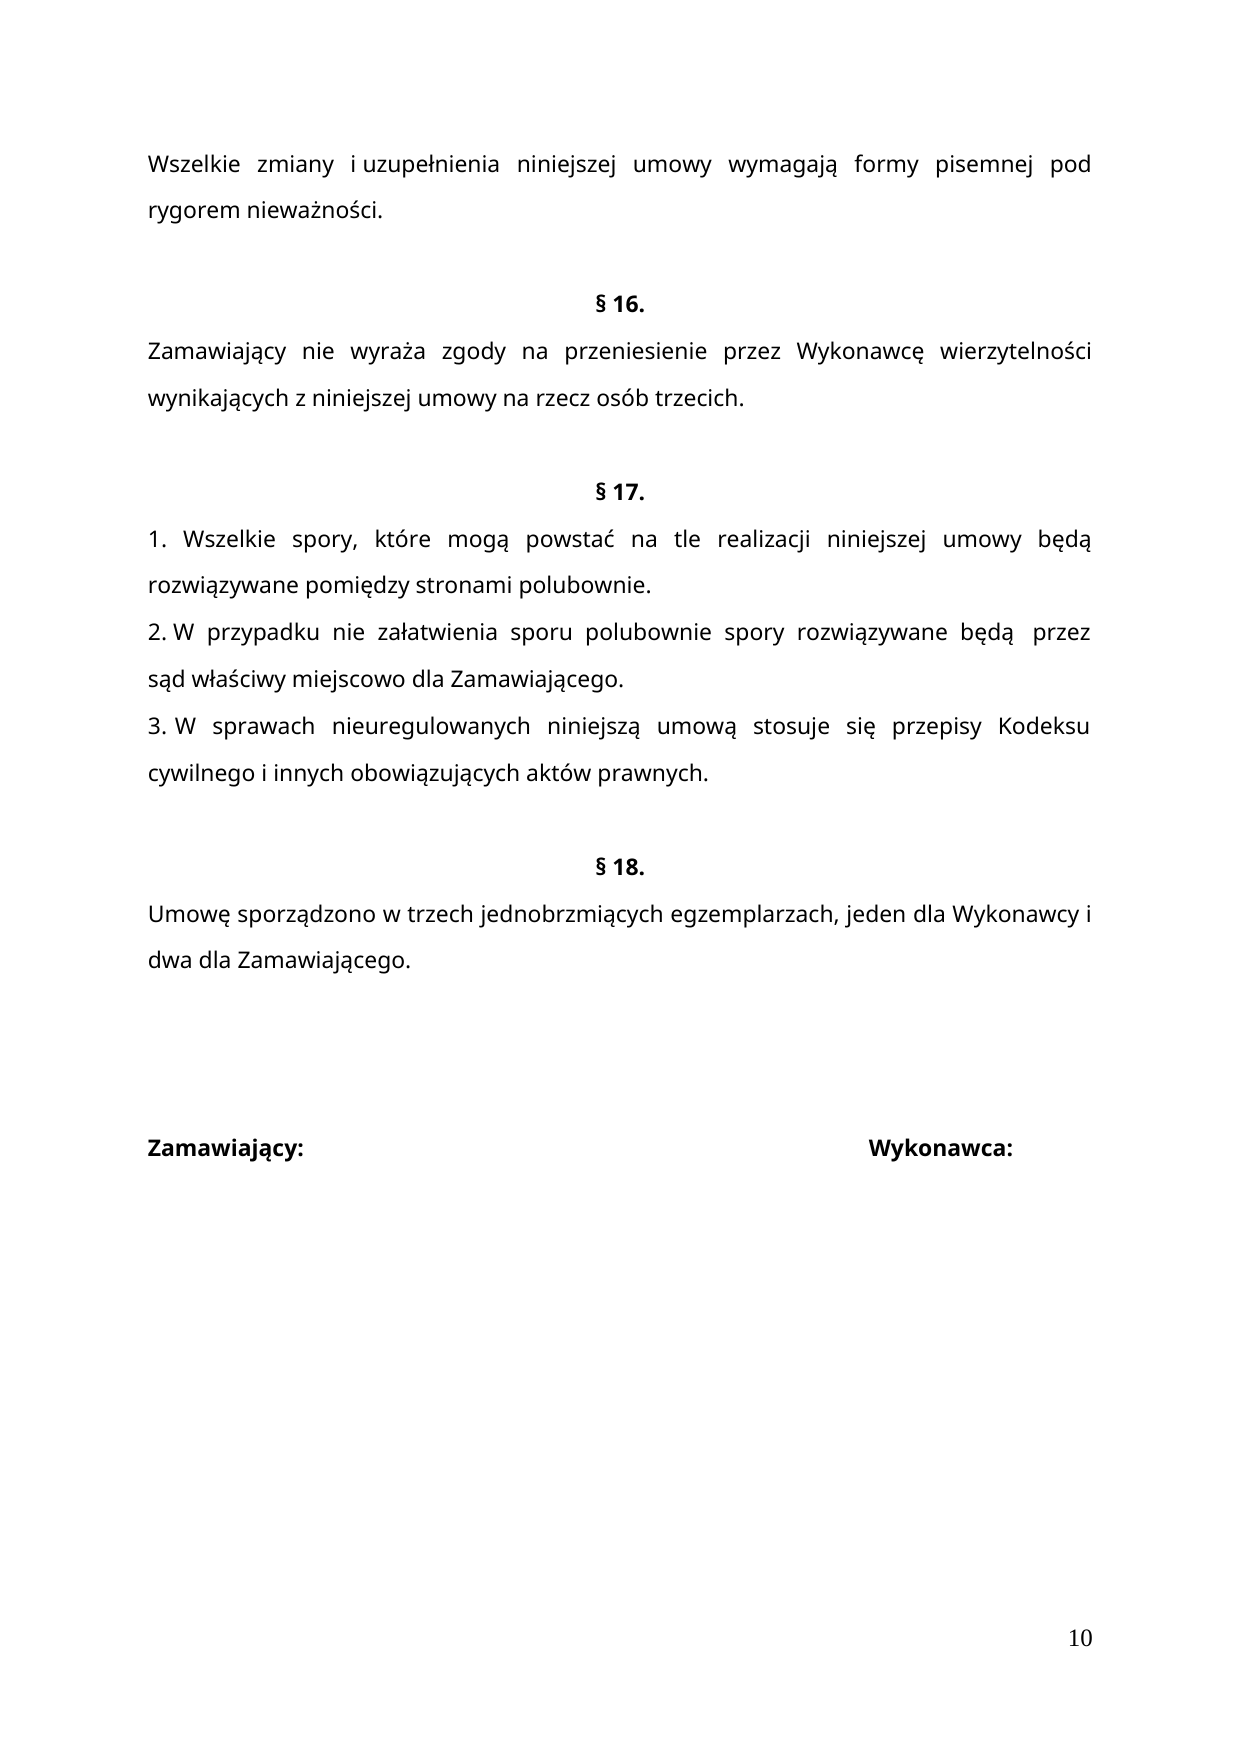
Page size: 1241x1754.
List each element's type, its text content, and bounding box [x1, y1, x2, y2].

text § 16. [148, 288, 1093, 319]
text Wszelkie zmiany i uzupełnienia niniejszej umowy wymagają formy pisemnej pod rygorem nieważności. [148, 148, 1093, 226]
text 2. W przypadku nie załatwienia sporu polubownie spory rozwiązywane będą przez sąd właściwy miejscowo dla Zamawiającego. [148, 616, 1093, 694]
text 3. W sprawach nieuregulowanych niniejszą umową stosuje się przepisy Kodeksu cywilnego i innych obowiązujących aktów prawnych. [148, 710, 1093, 788]
text Umowę sporządzono w trzech jednobrzmiących egzemplarzach, jeden dla Wykonawcy i dwa dla Zamawiającego. [148, 898, 1093, 976]
text § 18. [148, 851, 1093, 882]
text Zamawiający nie wyraża zgody na przeniesienie przez Wykonawcę wierzytelności wynikających z niniejszej umowy na rzecz osób trzecich. [148, 335, 1093, 413]
text 1. Wszelkie spory, które mogą powstać na tle realizacji niniejszej umowy będą rozwiązywane pomiędzy stronami polubownie. [148, 523, 1093, 601]
text § 17. [148, 476, 1093, 507]
text Zamawiający: Wykonawca: [148, 1132, 1093, 1163]
